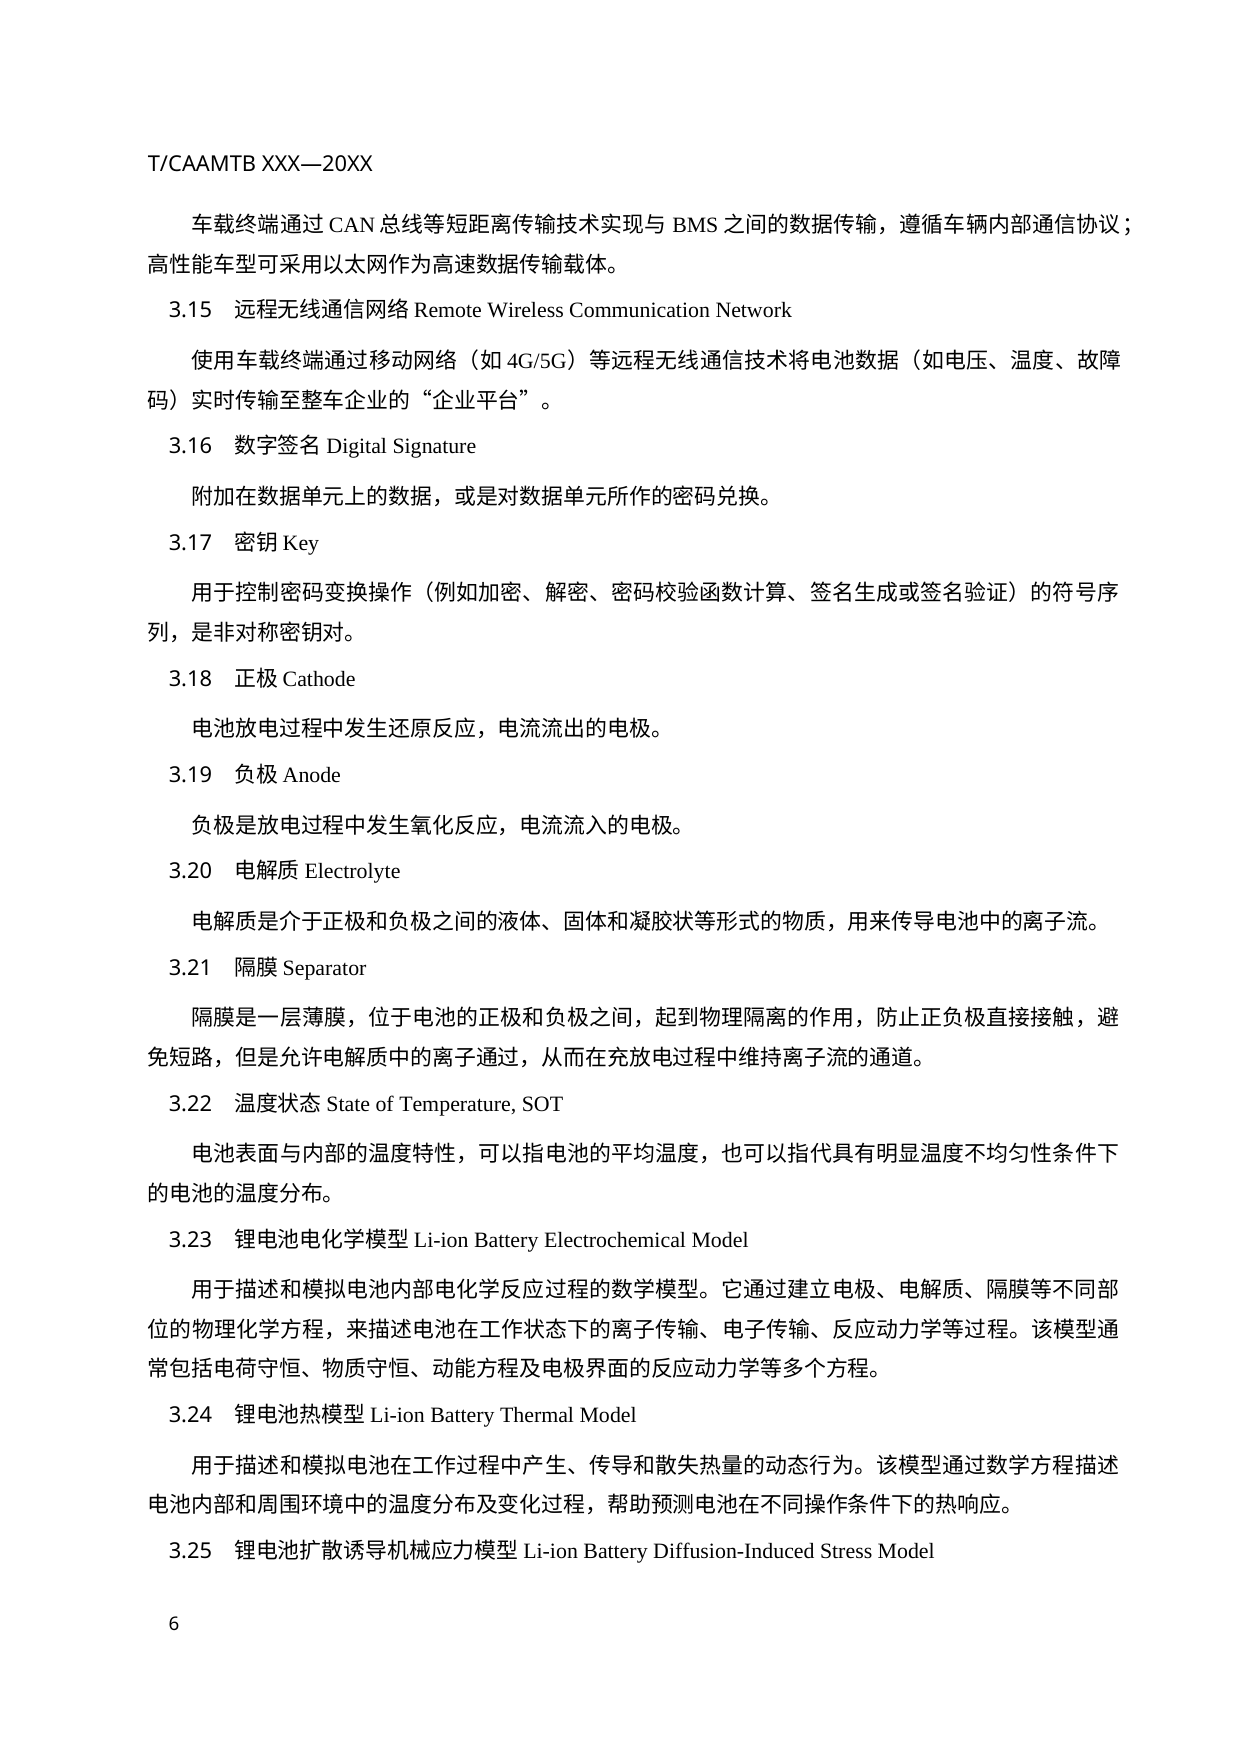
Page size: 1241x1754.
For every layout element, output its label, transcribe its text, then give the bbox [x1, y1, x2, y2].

text 车载终端通过CAN总线等短距离传输技术实现与BMS之间的数据传输，遵循车辆内部通信协议；高性能车型可采用以太网作为高速数据传输载体。 [148, 201, 1122, 280]
list 密钥 Key [148, 525, 1122, 557]
text 使用车载终端通过移动网络（如4G/5G）等远程无线通信技术将电池数据（如电压、温度、故障码）实时传输至整车企业的“企业平台”。 [148, 337, 1122, 416]
list 数字签名 Digital Signature [148, 428, 1122, 460]
text 电池放电过程中发生还原反应，电流流出的电极。 [148, 705, 1122, 744]
list 远程无线通信网络 Remote Wireless Communication Network [148, 292, 1122, 324]
text 电池表面与内部的温度特性，可以指电池的平均温度，也可以指代具有明显温度不均匀性条件下的电池的温度分布。 [148, 1130, 1122, 1209]
text 电解质是介于正极和负极之间的液体、固体和凝胶状等形式的物质，用来传导电池中的离子流。 [148, 898, 1122, 937]
text 负极是放电过程中发生氧化反应，电流流入的电极。 [148, 801, 1122, 841]
text 用于描述和模拟电池内部电化学反应过程的数学模型。它通过建立电极、电解质、隔膜等不同部位的物理化学方程，来描述电池在工作状态下的离子传输、电子传输、反应动力学等过程。该模型通常包括电荷守恒、物质守恒、动能方程及电极界面的反应动力学等多个方程。 [148, 1266, 1122, 1385]
text 附加在数据单元上的数据，或是对数据单元所作的密码兑换。 [148, 473, 1122, 512]
text 用于控制密码变换操作（例如加密、解密、密码校验函数计算、签名生成或签名验证）的符号序列，是非对称密钥对。 [148, 569, 1122, 648]
list 锂电池扩散诱导机械应力模型 Li-ion Battery Diffusion-Induced Stress Model [148, 1533, 1122, 1565]
text 用于描述和模拟电池在工作过程中产生、传导和散失热量的动态行为。该模型通过数学方程描述电池内部和周围环境中的温度分布及变化过程，帮助预测电池在不同操作条件下的热响应。 [148, 1441, 1122, 1521]
list 负极 Anode [148, 757, 1122, 789]
list 锂电池电化学模型 Li-ion Battery Electrochemical Model [148, 1222, 1122, 1253]
text 隔膜是一层薄膜，位于电池的正极和负极之间，起到物理隔离的作用，防止正负极直接接触，避免短路，但是允许电解质中的离子通过，从而在充放电过程中维持离子流的通道。 [148, 994, 1122, 1073]
list 锂电池热模型 Li-ion Battery Thermal Model [148, 1397, 1122, 1429]
list 正极 Cathode [148, 661, 1122, 692]
list 隔膜 Separator [148, 950, 1122, 982]
list 电解质 Electrolyte [148, 853, 1122, 885]
list 温度状态 State of Temperature, SOT [148, 1086, 1122, 1117]
